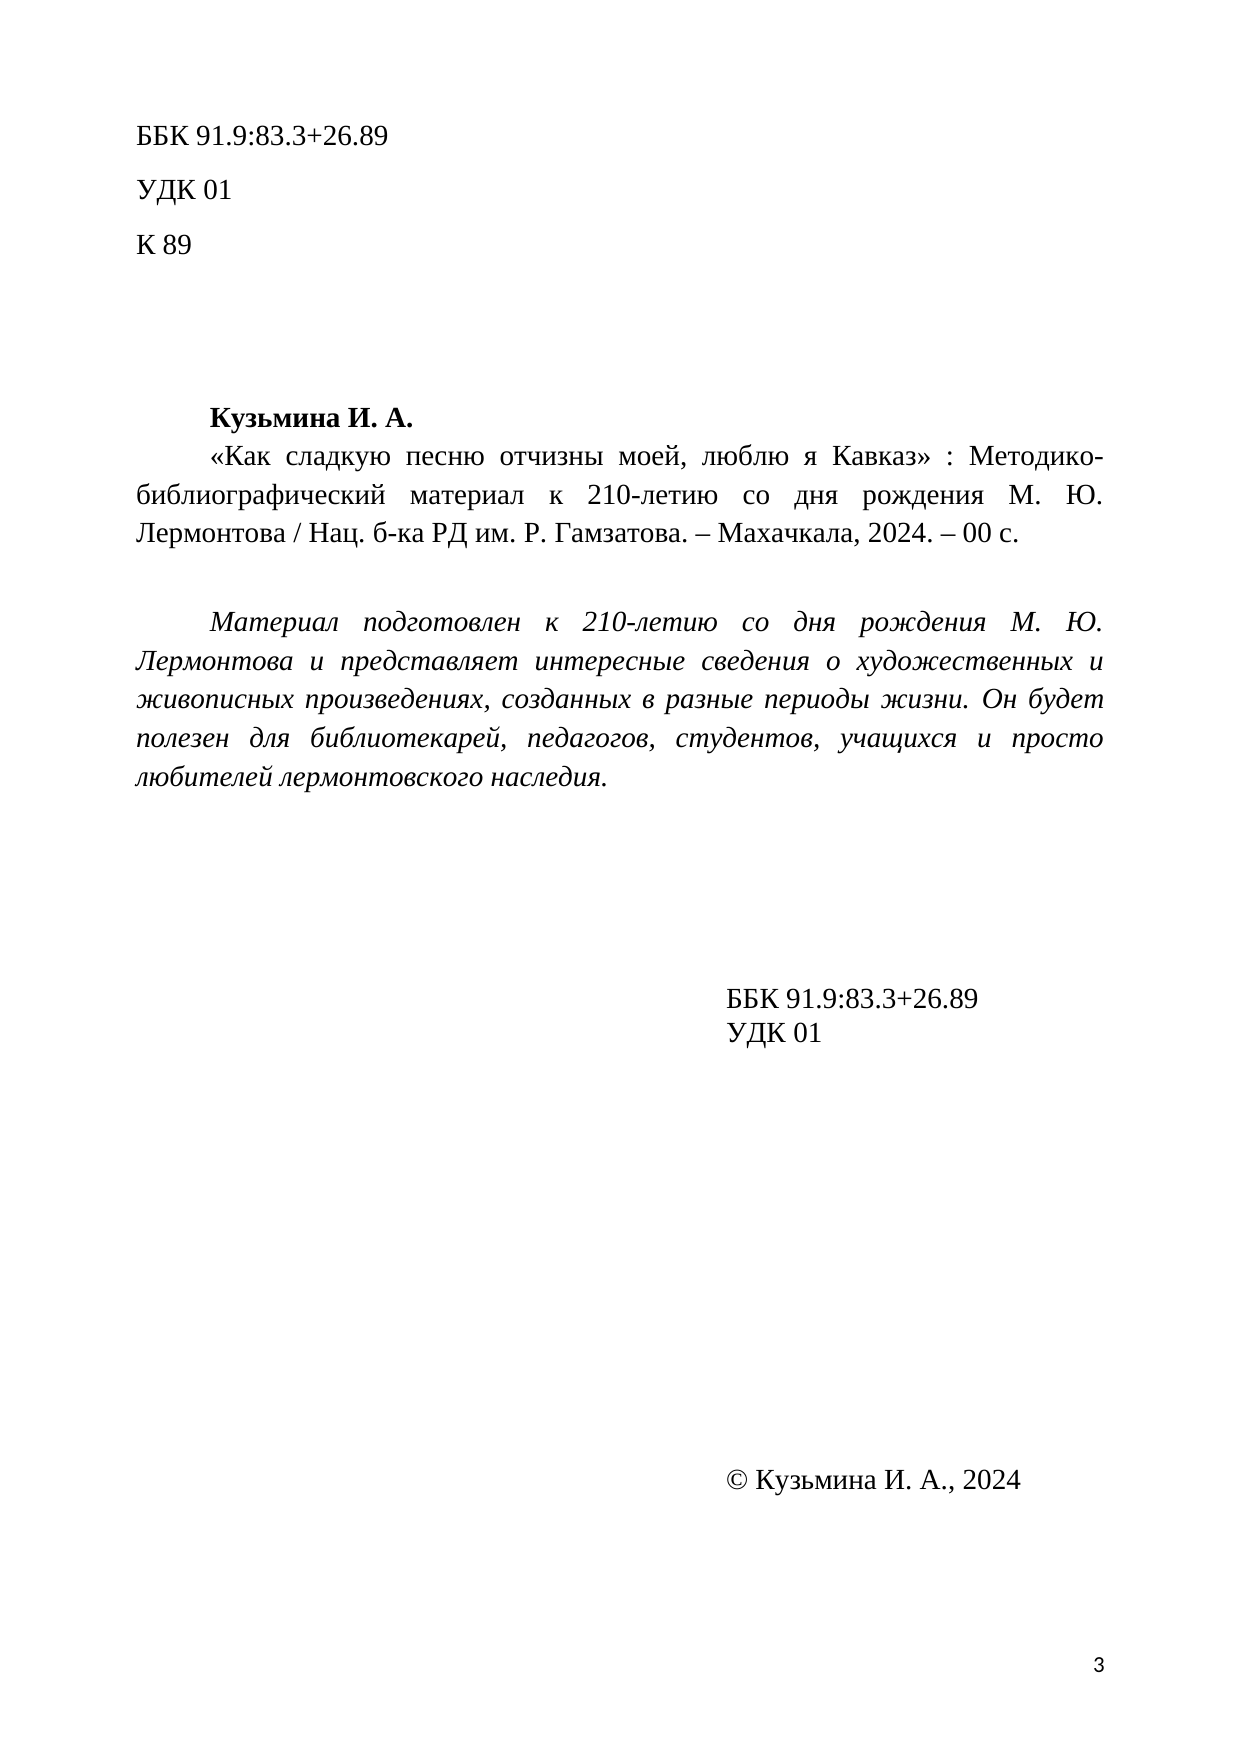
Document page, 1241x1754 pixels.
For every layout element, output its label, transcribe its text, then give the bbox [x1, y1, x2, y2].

text Кузьмина И. А. [136, 400, 1104, 433]
text «Как сладкую песню отчизны моей, люблю я Кавказ» : Методико-библиографический материал к 210-летию со дня рождения М. Ю. Лермонтова / Нац. б-ка РД им. Р. Гамзатова. – Махачкала, 2024. – 00 с. [136, 438, 1104, 549]
text К 89 [136, 227, 1104, 260]
text © Кузьмина И. А., 2024 [652, 1462, 1104, 1496]
text УДК 01 [136, 172, 1104, 206]
text УДК 01 [652, 1015, 1104, 1048]
text ББК 91.9:83.3+26.89 [652, 981, 1104, 1015]
text Материал подготовлен к 210-летию со дня рождения М. Ю. Лермонтова и представляет интересные сведения о художественных и живописных произведениях, созданных в разные периоды жизни. Он будет полезен для библиотекарей, педагогов, студентов, учащихся и просто любителей лермонтовского наследия. [136, 604, 1104, 792]
text ББК 91.9:83.3+26.89 [136, 118, 1104, 152]
